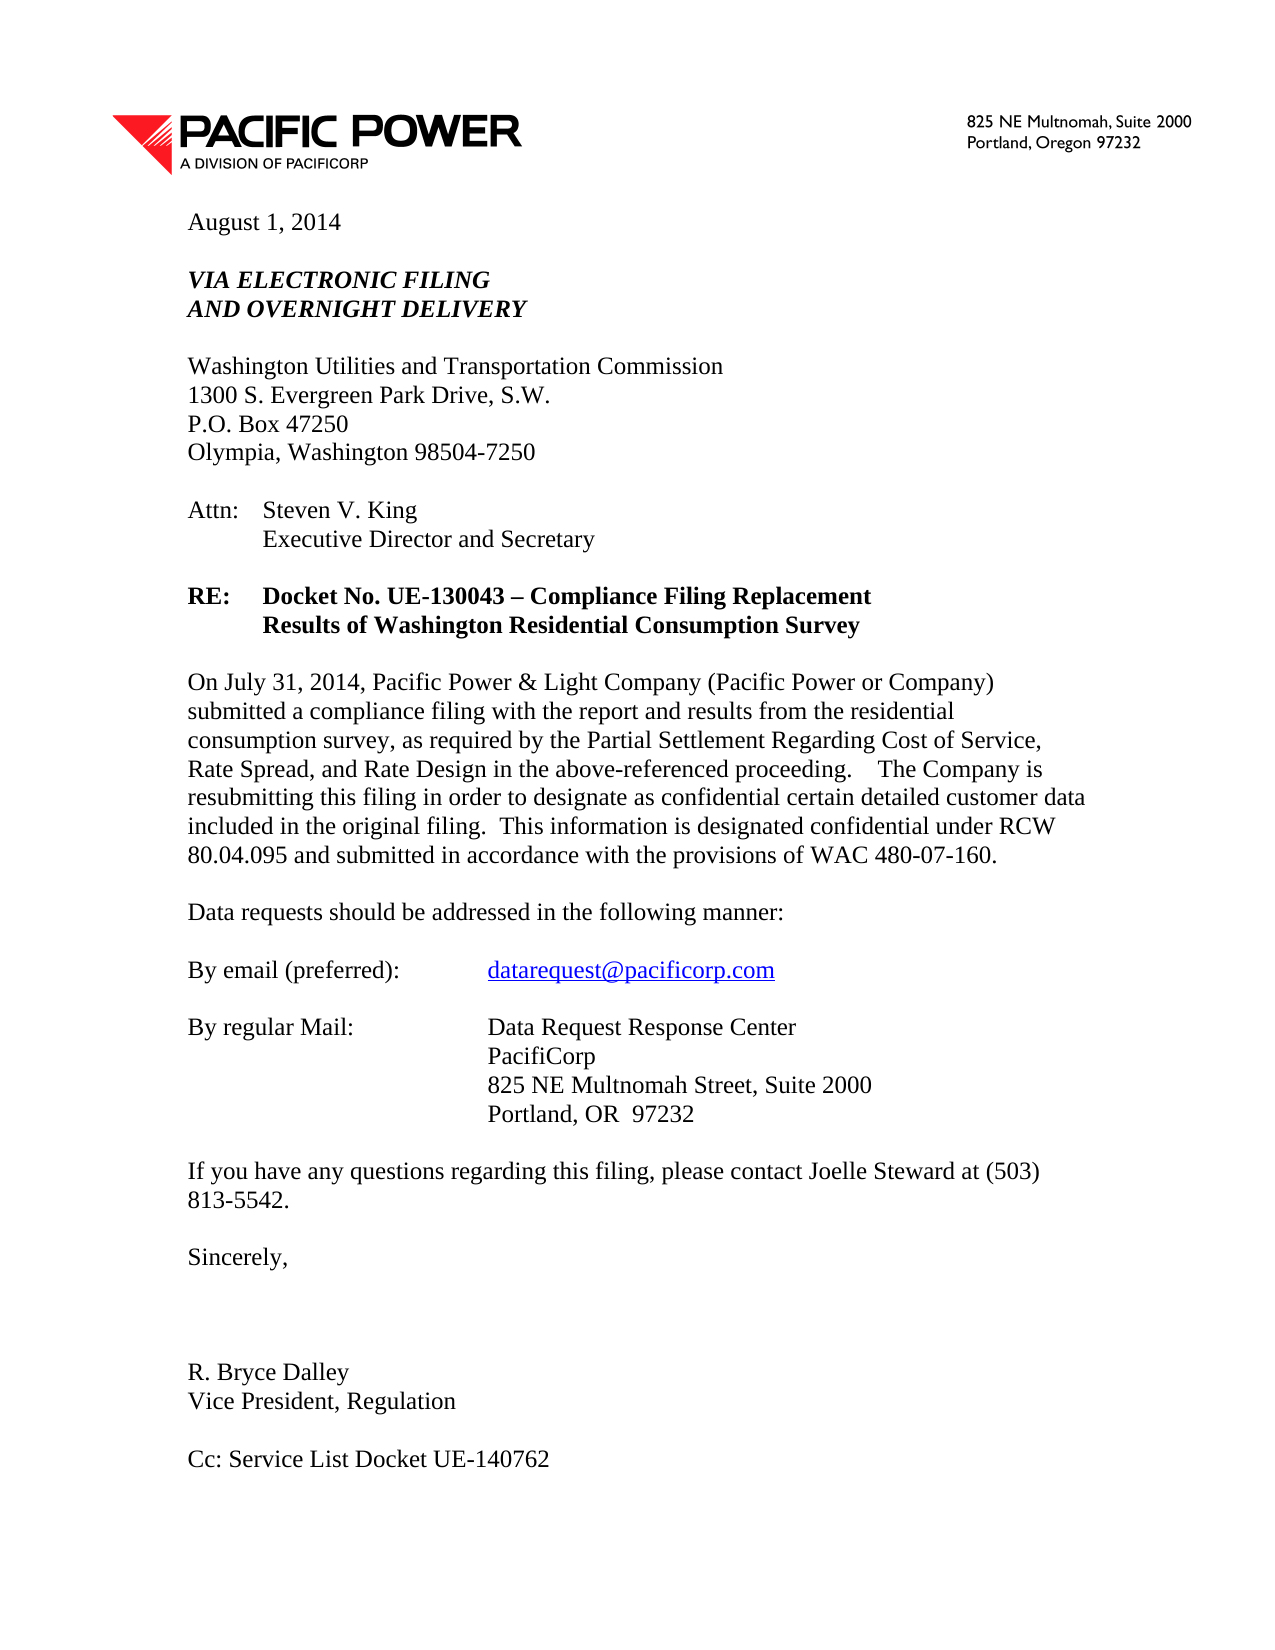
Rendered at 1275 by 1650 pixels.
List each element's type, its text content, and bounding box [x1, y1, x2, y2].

text Sincerely, [187, 1242, 1087, 1271]
text Data requests should be addressed in the following manner: [187, 897, 1087, 926]
text VIA ELECTRONIC FILING [187, 265, 1087, 294]
text 1300 S. Evergreen Park Drive, S.W. [187, 380, 1087, 409]
picture [112, 112, 1192, 175]
text Executive Director and Secretary [187, 524, 1087, 552]
text Vice President, Regulation [187, 1386, 1087, 1415]
text P.O. Box 47250 [187, 409, 1087, 437]
text August 1, 2014 [187, 207, 1087, 236]
text RE: Docket No. UE-130043 – Compliance Filing Replacement [187, 581, 1087, 610]
text Portland, OR 97232 [187, 1099, 1087, 1127]
text 825 NE Multnomah Street, Suite 2000 [187, 1070, 1087, 1099]
text PacifiCorp [187, 1041, 1087, 1070]
text R. Bryce Dalley [187, 1357, 1087, 1386]
text Cc: Service List Docket UE-140762 [187, 1444, 1087, 1472]
text AND OVERNIGHT DELIVERY [187, 294, 1087, 351]
text If you have any questions regarding this filing, please contact Joelle Steward at (503) 813-5542. [187, 1156, 1087, 1214]
text By regular Mail: Data Request Response Center [187, 1012, 1087, 1041]
text On July 31, 2014, Pacific Power & Light Company (Pacific Power or Company) submitted a compliance filing with the report and results from the residential consumption survey, as required by the Partial Settlement Regarding Cost of Service, Rate Spread, and Rate Design in the above-referenced proceeding. The Company is resubmitting this filing in order to designate as confidential certain detailed customer data included in the original filing. This information is designated confidential under RCW 80.04.095 and submitted in accordance with the provisions of WAC 480-07-160. [187, 667, 1087, 869]
text Washington Utilities and Transportation Commission [187, 351, 1087, 380]
text Results of Washington Residential Consumption Survey [187, 610, 1087, 639]
text Olympia, Washington 98504-7250 [187, 437, 1087, 466]
text Attn: Steven V. King [187, 495, 1087, 524]
text By email (preferred): datarequest@pacificorp.com [187, 955, 1087, 984]
